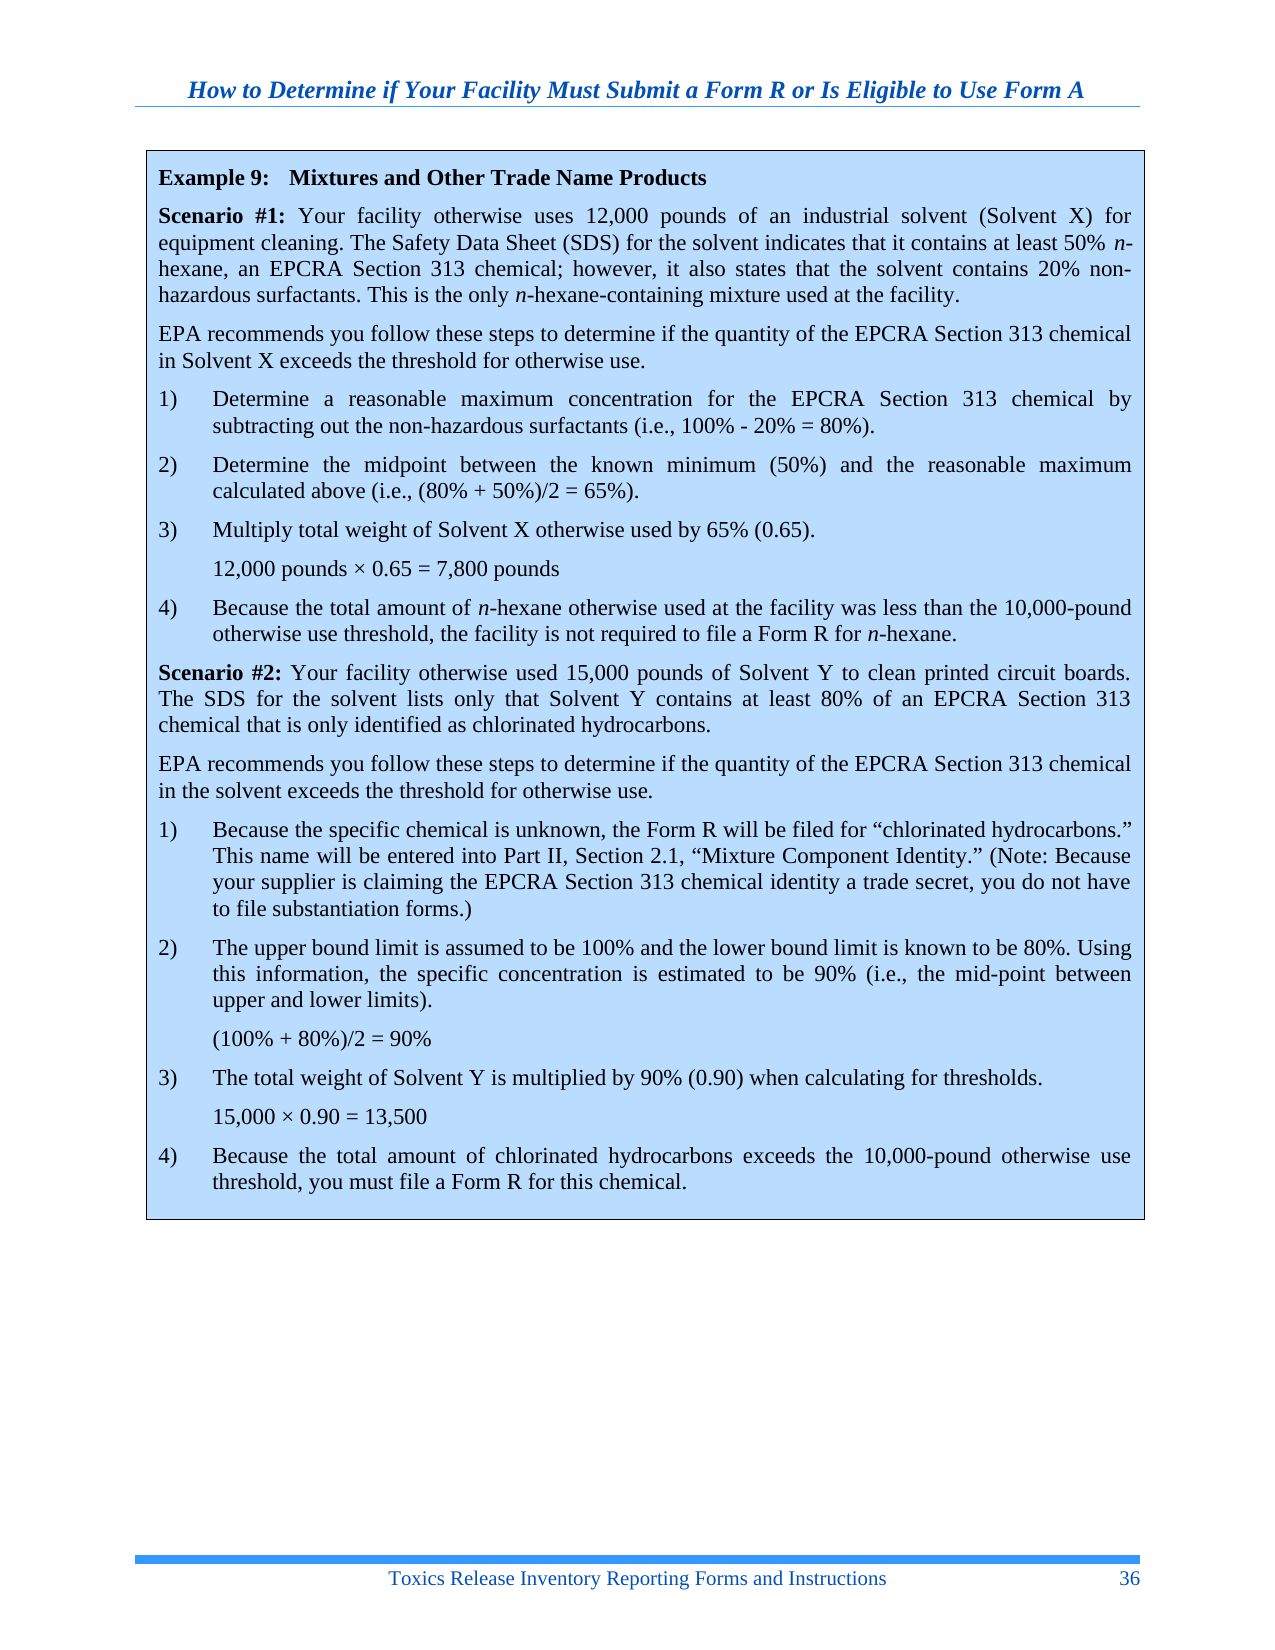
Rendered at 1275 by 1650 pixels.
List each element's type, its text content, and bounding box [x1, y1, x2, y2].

table_header Example 9: Mixtures and Other Trade Name Products Scenario #1: Your facility otherwise uses 12,000 pounds of an industrial solvent (Solvent X) for equipment cleaning. The Safety Data Sheet (SDS) for the solvent indicates that it contains at least 50% n-hexane, an EPCRA Section 313 chemical; however, it also states that the solvent contains 20% non-hazardous surfactants. This is the only n-hexane-containing mixture used at the facility. EPA recommends you follow these steps to determine if the quantity of the EPCRA Section 313 chemical in Solvent X exceeds the threshold for otherwise use. 1) Determine a reasonable maximum concentration for the EPCRA Section 313 chemical by subtracting out the non-hazardous surfactants (i.e., 100% - 20% = 80%). 2) Determine the midpoint between the known minimum (50%) and the reasonable maximum calculated above (i.e., (80% + 50%)/2 = 65%). 3) Multiply total weight of Solvent X otherwise used by 65% (0.65). 12,000 pounds × 0.65 = 7,800 pounds 4) Because the total amount of n-hexane otherwise used at the facility was less than the 10,000-pound otherwise use threshold, the facility is not required to file a Form R for n-hexane. Scenario #2: Your facility otherwise used 15,000 pounds of Solvent Y to clean printed circuit boards. The SDS for the solvent lists only that Solvent Y contains at least 80% of an EPCRA Section 313 chemical that is only identified as chlorinated hydrocarbons. EPA recommends you follow these steps to determine if the quantity of the EPCRA Section 313 chemical in the solvent exceeds the threshold for otherwise use. 1) Because the specific chemical is unknown, the Form R will be filed for “chlorinated hydrocarbons.” This name will be entered into Part II, Section 2.1, “Mixture Component Identity.” (Note: Because your supplier is claiming the EPCRA Section 313 chemical identity a trade secret, you do not have to file substantiation forms.) 2) The upper bound limit is assumed to be 100% and the lower bound limit is known to be 80%. Using this information, the specific concentration is estimated to be 90% (i.e., the mid-point between upper and lower limits). (100% + 80%)/2 = 90% 3) The total weight of Solvent Y is multiplied by 90% (0.90) when calculating for thresholds. 15,000 × 0.90 = 13,500 4) Because the total amount of chlorinated hydrocarbons exceeds the 10,000-pound otherwise use threshold, you must file a Form R for this chemical. [147, 151, 1144, 1219]
